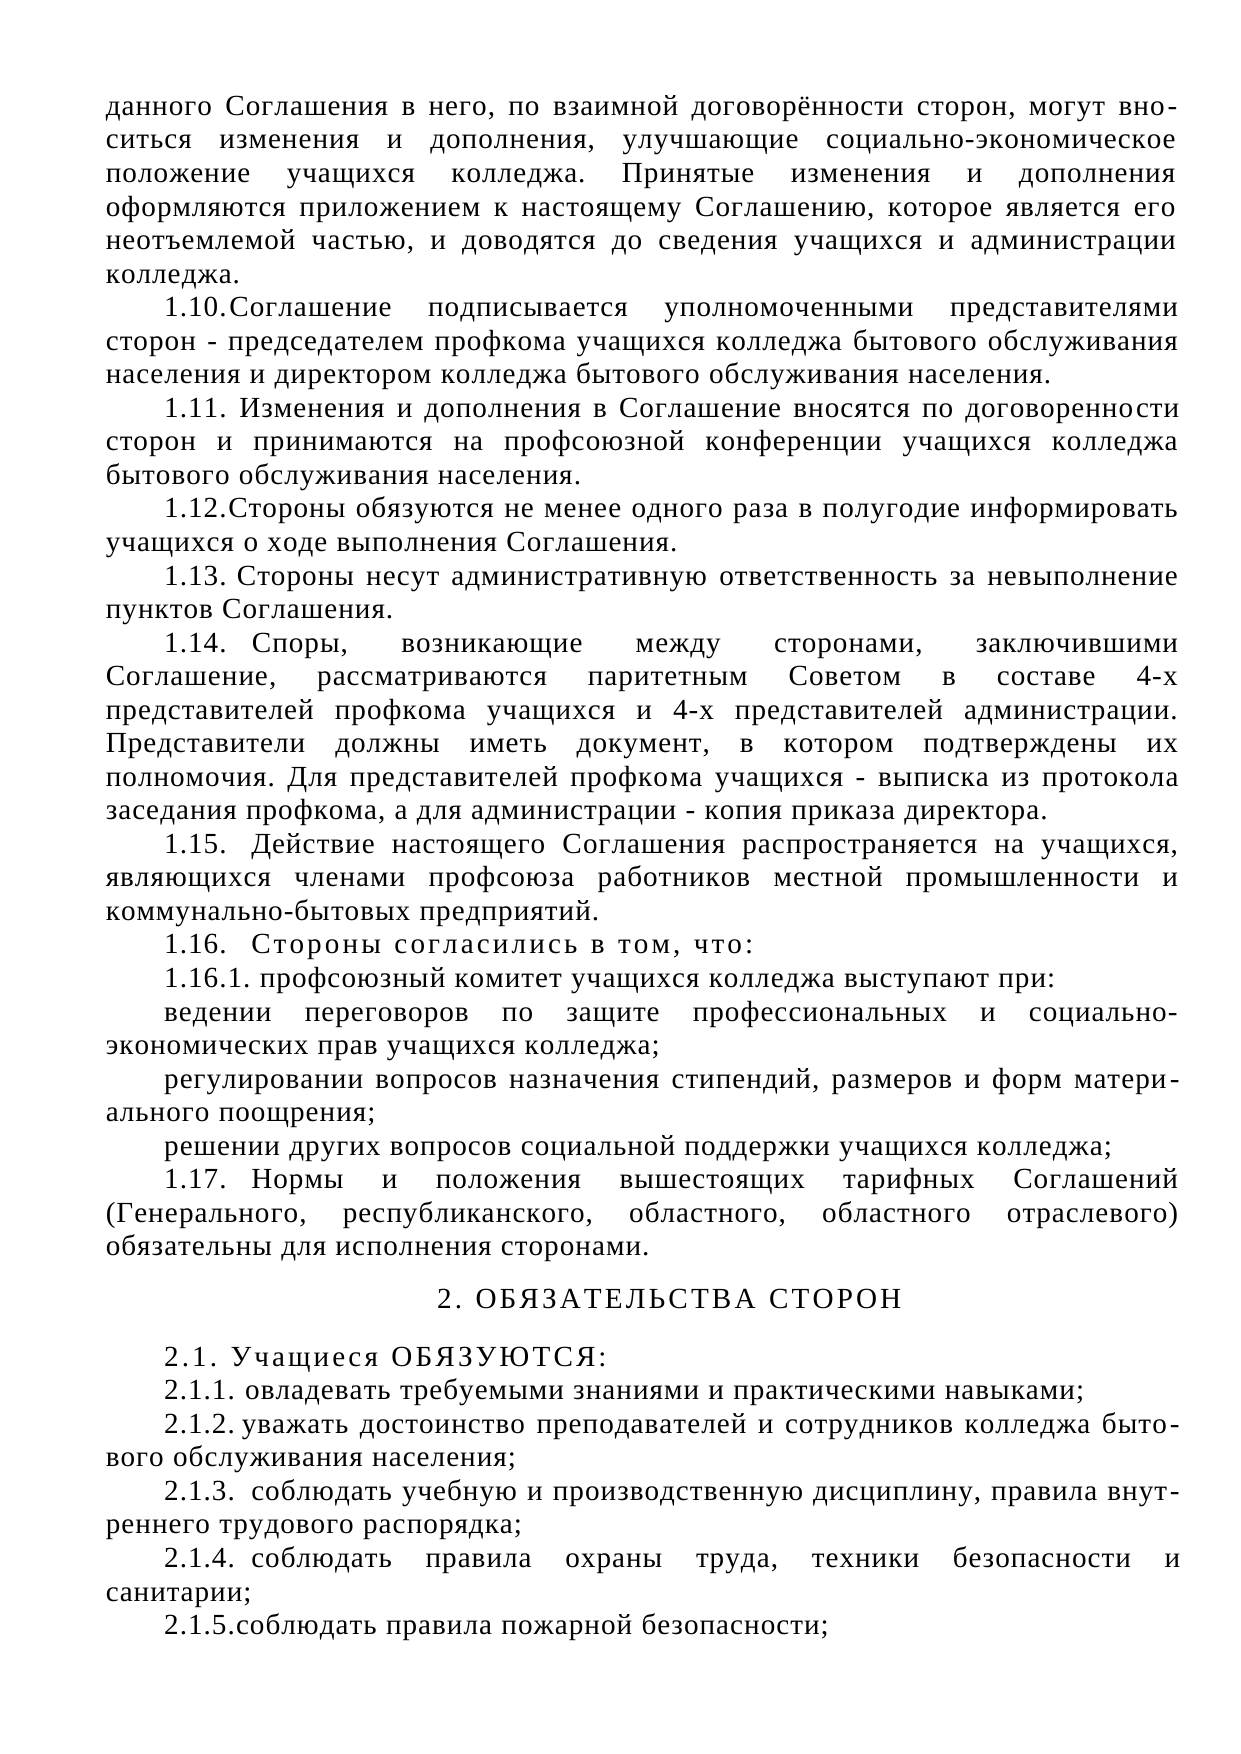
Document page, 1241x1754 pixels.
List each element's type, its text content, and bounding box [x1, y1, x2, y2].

text решении других вопросов социальной поддержки учащихся колледжа; [106, 1128, 1181, 1162]
list Споры, возникающие между сторонами, заключившими Соглашение, рассматриваются паритетным Советом в составе 4-х представителей профкома учащихся и 4-х представителей администрации. Представители должны иметь документ, в котором подтверждены их полномочия. Для представителей профкома учащихся - выписка из протокола заседания профкома, а для администрации - копия приказа директора. [106, 625, 1179, 827]
list Стороны обязуются не менее одного раза в полугодие информировать учащихся о ходе выполнения Соглашения. [106, 491, 1179, 558]
list Соглашение подписывается уполномоченными представителями сторон - председателем профкома учащихся колледжа бытового обслуживания населения и директором колледжа бытового обслуживания населения. [106, 290, 1179, 391]
text ведении переговоров по защите профессиональных и социально- экономических прав учащихся колледжа; [106, 994, 1179, 1061]
text регулировании вопросов назначения стипендий, размеров и форм материального поощрения; [106, 1061, 1179, 1128]
text 2.1. Учащиеся ОБЯЗУЮТСЯ: [106, 1339, 1181, 1373]
list Стороны несут административную ответственность за невыполнение пунктов Соглашения. [106, 558, 1179, 625]
list соблюдать правила пожарной безопасности; [106, 1608, 1181, 1641]
text 1.16.1. профсоюзный комитет учащихся колледжа выступают при: [106, 961, 1181, 994]
list Изменения и дополнения в Соглашение вносятся по договоренности сторон и принимаются на профсоюзной конференции учащихся колледжа бытового обслуживания населения. [106, 391, 1179, 491]
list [106, 89, 1177, 290]
list соблюдать правила охраны труда, техники безопасности и санитарии; [106, 1541, 1181, 1608]
list Действие настоящего Соглашения распространяется на учащихся, являющихся членами профсоюза работников местной промышленности и коммунально-бытовых предприятий. [106, 827, 1179, 927]
list уважать достоинство преподавателей и сотрудников колледжа бытового обслуживания населения; [106, 1406, 1179, 1473]
list Стороны согласились в том, что: [106, 927, 1181, 961]
text 2. ОБЯЗАТЕЛЬСТВА СТОРОН [437, 1287, 1181, 1313]
list овладевать требуемыми знаниями и практическими навыками; [106, 1373, 1181, 1406]
list Нормы и положения вышестоящих тарифных Соглашений (Генерального, республиканского, областного, областного отраслевого) обязательны для исполнения сторонами. [106, 1162, 1179, 1263]
list соблюдать учебную и производственную дисциплину, правила внутреннего трудового распорядка; [106, 1473, 1179, 1541]
